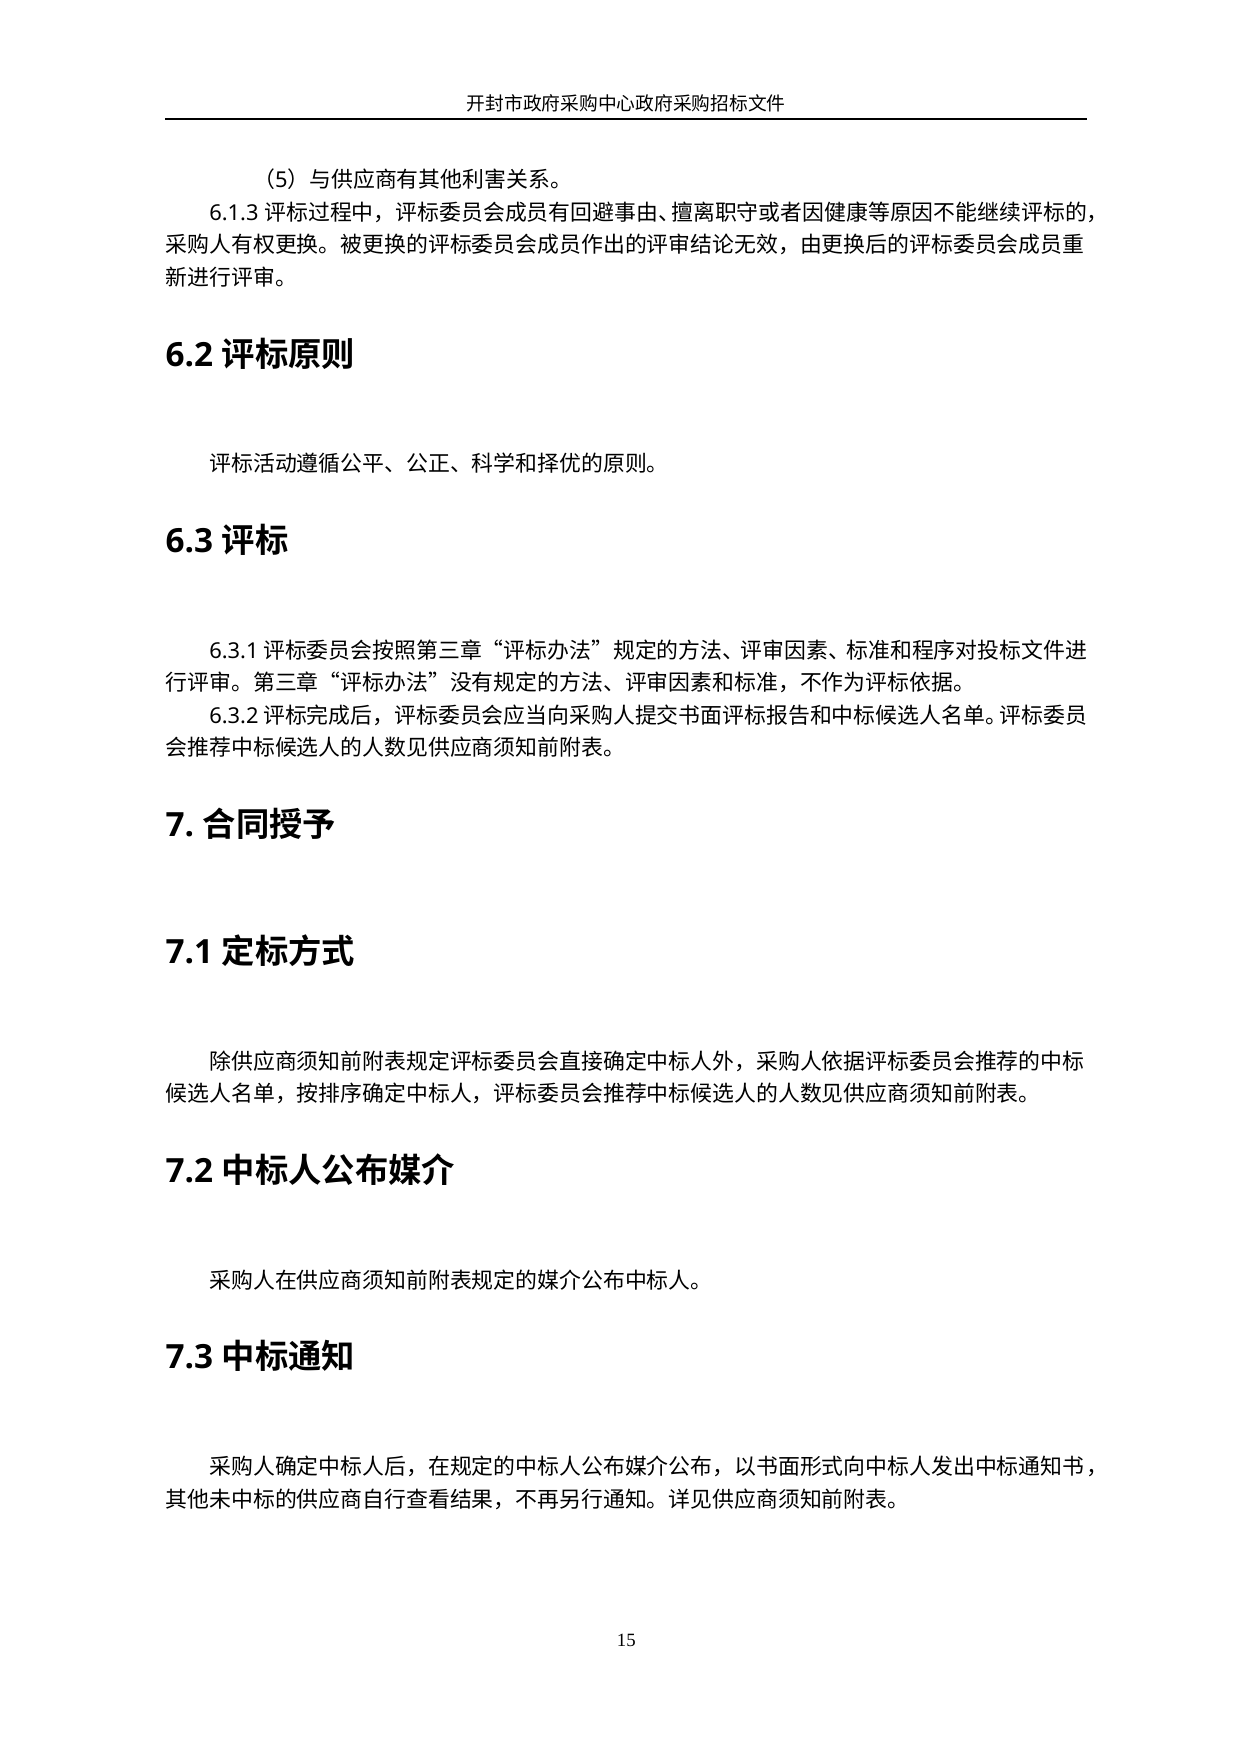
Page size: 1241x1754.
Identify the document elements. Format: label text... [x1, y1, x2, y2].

text 除供应商须知前附表规定评标委员会直接确定中标人外，采购人依据评标委员会推荐的中标候选人名单，按排序确定中标人，评标委员会推荐中标候选人的人数见供应商须知前附表。 [165, 1042, 1087, 1107]
subtitle 7.2 中标人公布媒介 [165, 1134, 1087, 1199]
subtitle 7.3 中标通知 [165, 1320, 1087, 1385]
text 6.1.3 评标过程中，评标委员会成员有回避事由、擅离职守或者因健康等原因不能继续评标的，采购人有权更换。被更换的评标委员会成员作出的评审结论无效，由更换后的评标委员会成员重新进行评审。 [165, 194, 1087, 292]
text 采购人确定中标人后，在规定的中标人公布媒介公布，以书面形式向中标人发出中标通知书，其他未中标的供应商自行查看结果，不再另行通知。详见供应商须知前附表。 [165, 1446, 1087, 1511]
text 6.3.2评标完成后，评标委员会应当向采购人提交书面评标报告和中标候选人名单。评标委员会推荐中标候选人的人数见供应商须知前附表。 [165, 697, 1087, 762]
text 6.3.1评标委员会按照第三章“评标办法”规定的方法、评审因素、标准和程序对投标文件进行评审。第三章“评标办法”没有规定的方法、评审因素和标准，不作为评标依据。 [165, 632, 1087, 697]
subtitle 7. 合同授予 [165, 789, 1087, 854]
subtitle 7.1 定标方式 [165, 915, 1087, 980]
text （5）与供应商有其他利害关系。 [209, 162, 1087, 194]
text 采购人在供应商须知前附表规定的媒介公布中标人。 [165, 1260, 1087, 1293]
subtitle 6.3 评标 [165, 505, 1087, 570]
subtitle 6.2 评标原则 [165, 319, 1087, 384]
text 评标活动遵循公平、公正、科学和择优的原则。 [165, 446, 1087, 478]
